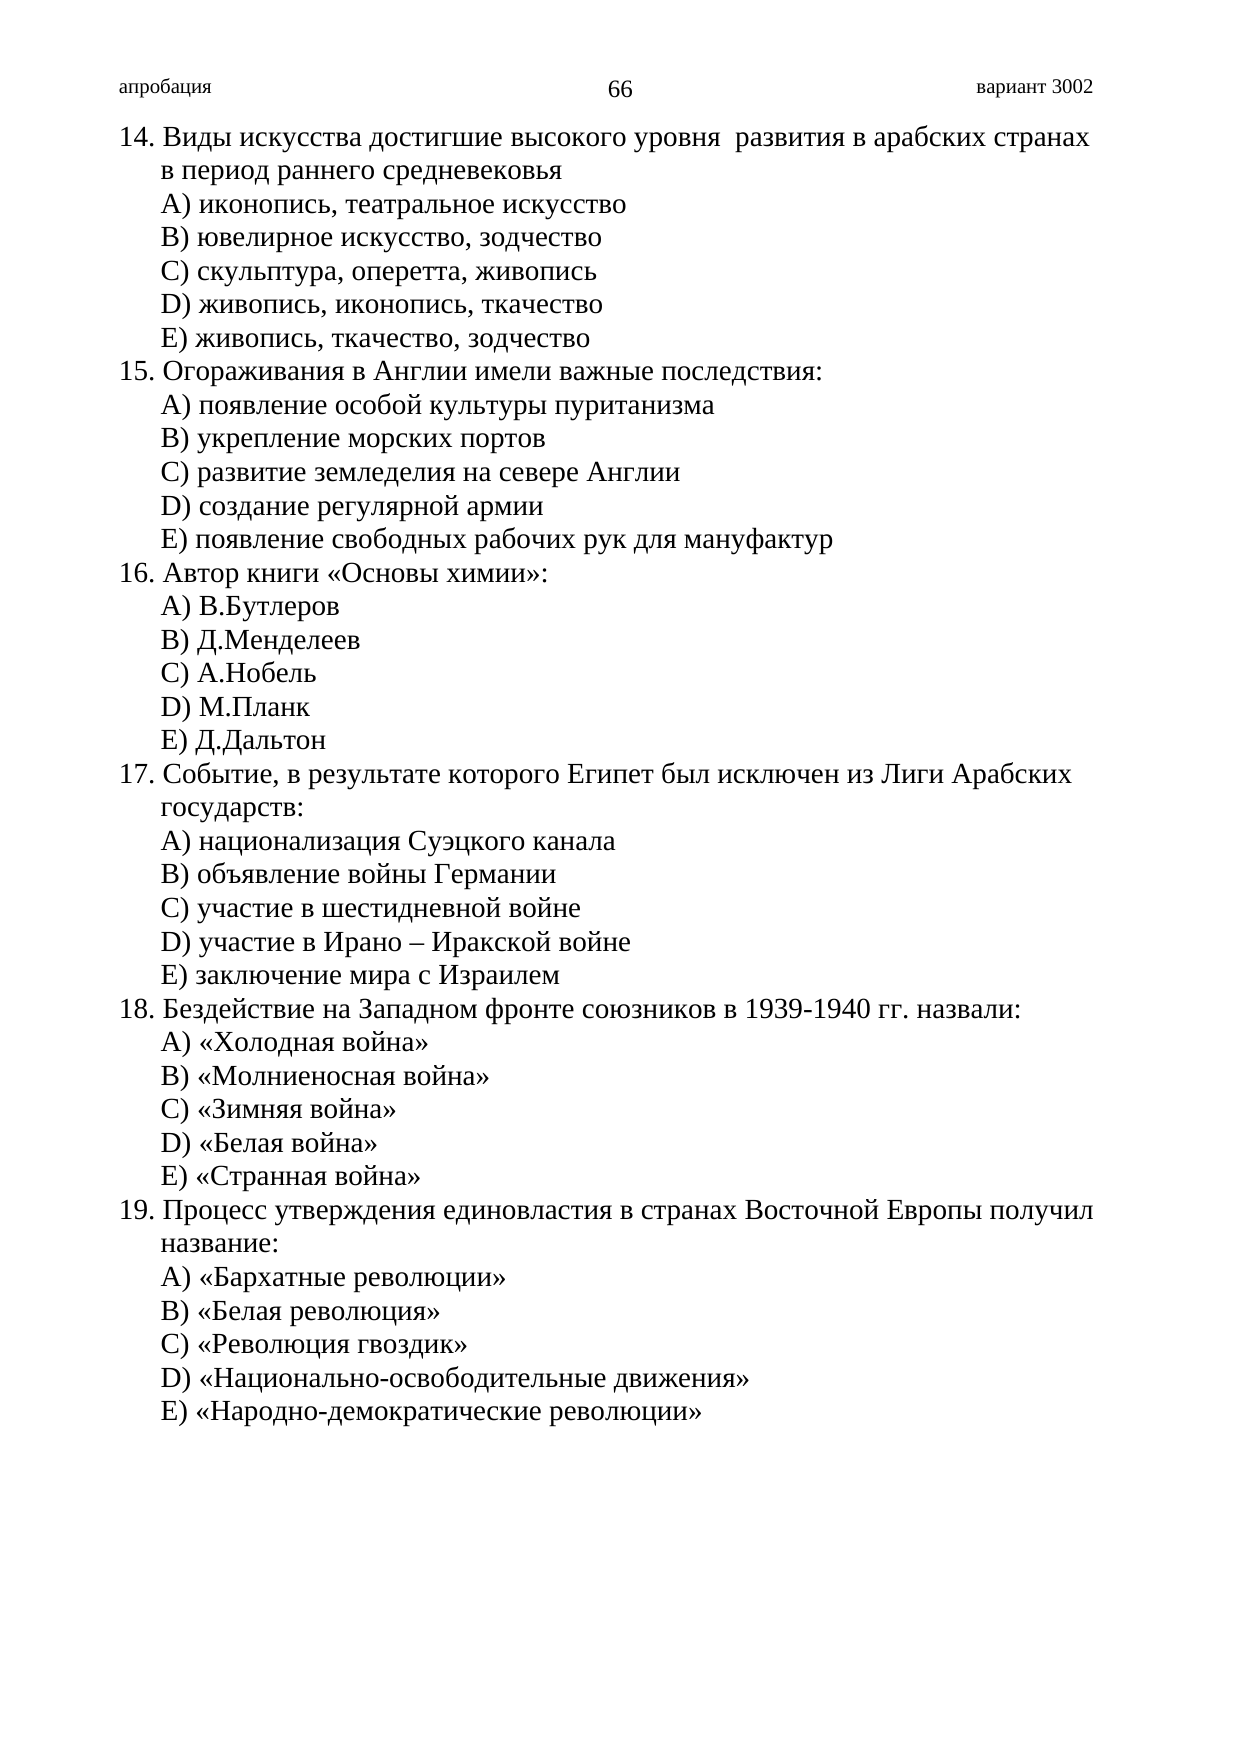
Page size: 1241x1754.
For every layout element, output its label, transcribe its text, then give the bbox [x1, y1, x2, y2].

table_cell 17. Событие, в результате которого Египет был исключен из Лиги Арабских государств: A) национализация Суэцкого канала B) объявление войны Германии C) участие в шестидневной войне D) участие в Ирано – Иракской войне E) заключение мира с Израилем [108, 756, 1112, 991]
table_cell 16. Автор книги «Основы химии»: A) В.Бутлеров B) Д.Менделеев C) А.Нобель D) М.Планк E) Д.Дальтон [108, 555, 1112, 756]
table_cell 19. Процесс утверждения единовластия в странах Восточной Европы получил название: A) «Бархатные революции» B) «Белая революция» C) «Революция гвоздик» D) «Национально-освободительные движения» E) «Народно-демократические революции» [108, 1192, 1112, 1427]
table_cell 18. Бездействие на Западном фронте союзников в 1939-1940 гг. назвали: A) «Холодная война» B) «Молниеносная война» C) «Зимняя война» D) «Белая война» E) «Странная война» [108, 991, 1112, 1192]
table_cell 14. Виды искусства достигшие высокого уровня развития в арабских странах в период раннего средневековья A) иконопись, театральное искусство B) ювелирное искусство, зодчество C) скульптура, оперетта, живопись D) живопись, иконопись, ткачество E) живопись, ткачество, зодчество [108, 119, 1112, 353]
table_cell 15. Огораживания в Англии имели важные последствия: A) появление особой культуры пуританизма B) укрепление морских портов C) развитие земледелия на севере Англии D) создание регулярной армии E) появление свободных рабочих рук для мануфактур [108, 354, 1112, 555]
